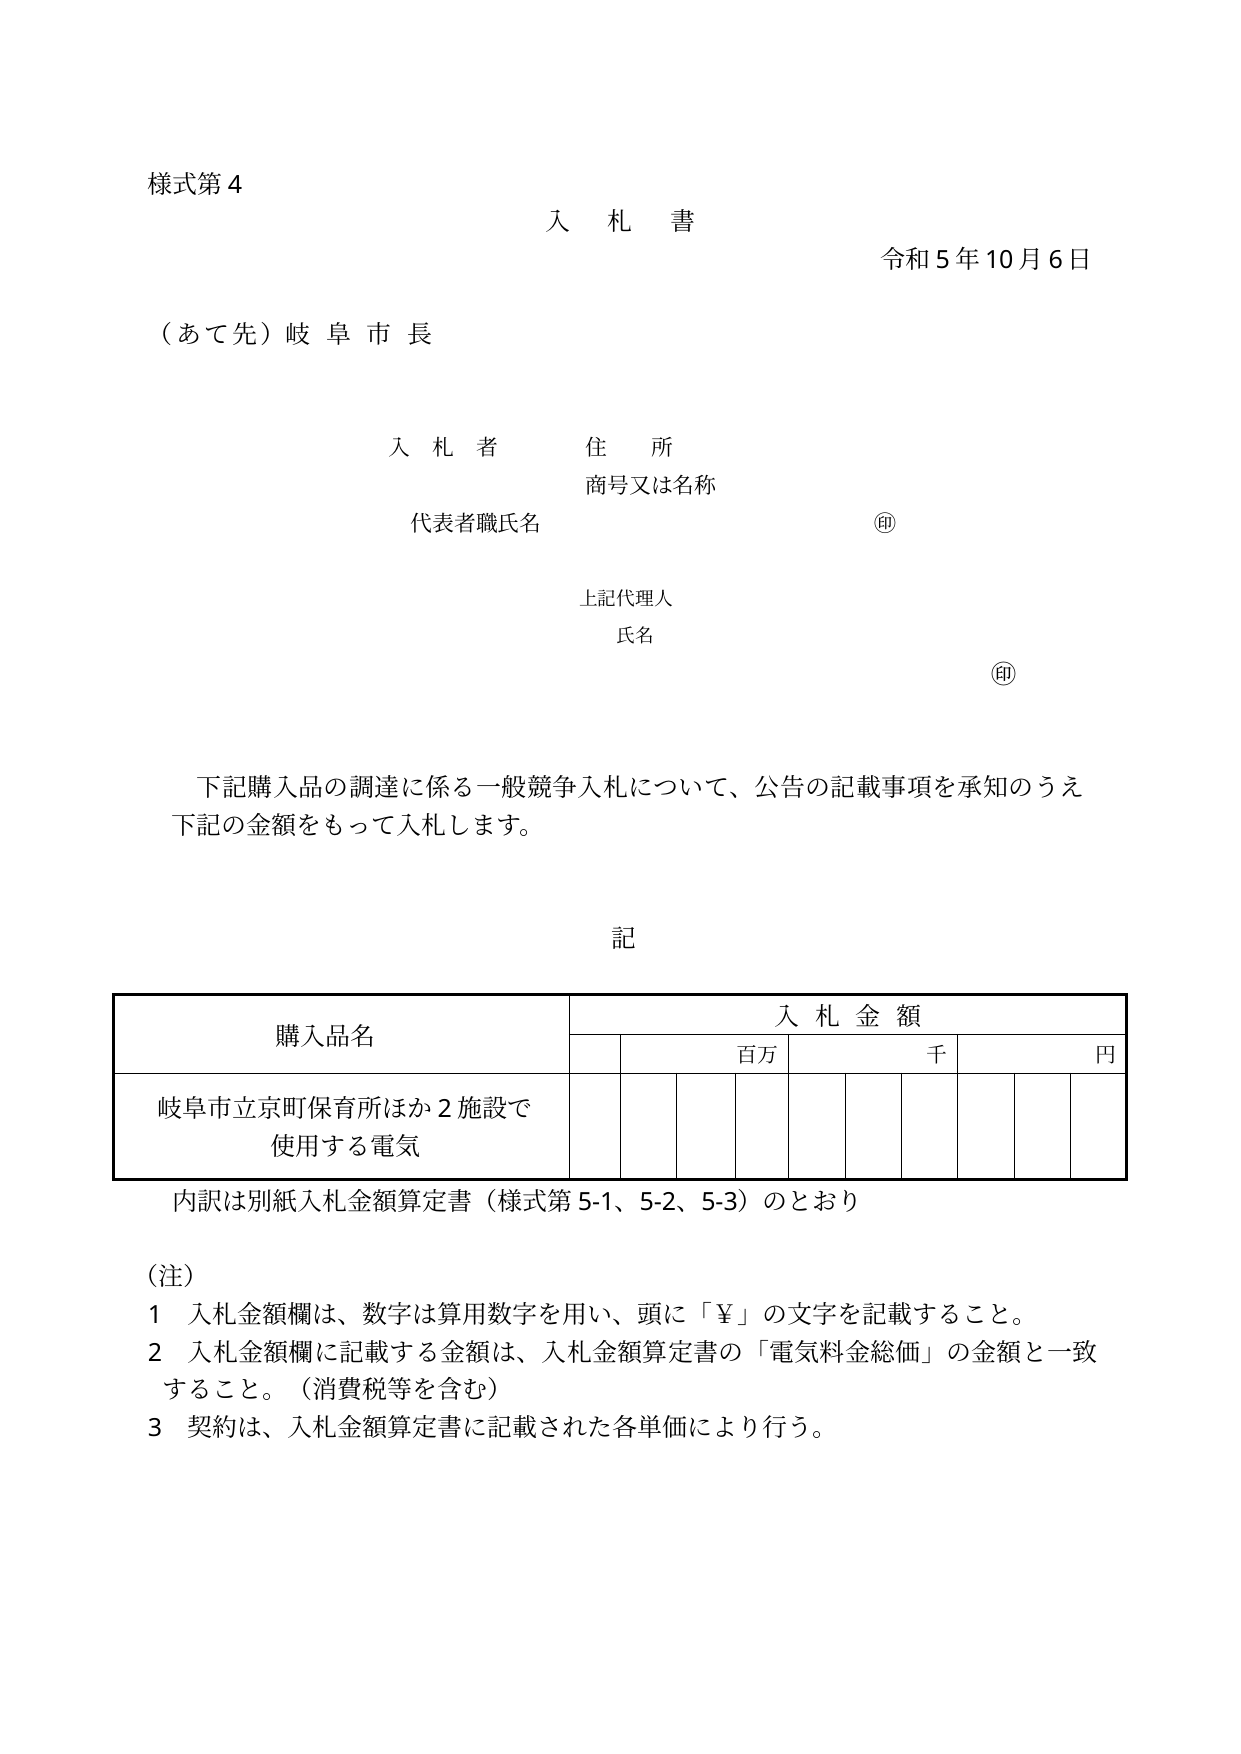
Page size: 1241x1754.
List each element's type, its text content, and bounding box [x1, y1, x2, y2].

text 入札書 [148, 201, 1092, 239]
text 2 入札金額欄に記載する金額は、入札金額算定書の「電気料金総価」の金額と一致すること。（消費税等を含む） [148, 1332, 1099, 1407]
table_header 入札金額 [570, 996, 1125, 1034]
text （あて先）岐阜市長 [148, 314, 992, 352]
text 令和5年10月6日 [148, 239, 1092, 277]
table_cell 百万 [621, 1035, 788, 1073]
table_cell [789, 1074, 845, 1178]
table_header 購入品名 [115, 996, 569, 1073]
table_cell [677, 1074, 735, 1178]
text 記 [148, 918, 1099, 955]
text 入 札 者 住 所 [148, 427, 1092, 465]
table_cell [570, 1074, 620, 1178]
text 様式第4 [148, 163, 1092, 201]
table_cell [1071, 1074, 1125, 1178]
table_cell 千 [789, 1035, 957, 1073]
text 代表者職氏名 ㊞ [148, 503, 1092, 541]
table_cell [958, 1074, 1014, 1178]
text 商号又は名称 [148, 465, 1092, 503]
text ㊞ [148, 654, 1086, 691]
text （注） [134, 1256, 1099, 1294]
table_cell [621, 1074, 676, 1178]
text 下記購入品の調達に係る一般競争入札について、公告の記載事項を承知のうえ、下記の金額をもって入札します。 [172, 767, 1086, 842]
text 内訳は別紙入札金額算定書（様式第5-1、5-2、5-3）のとおり [148, 1181, 1099, 1218]
text 3 契約は、入札金額算定書に記載された各単価により行う。 [148, 1407, 1099, 1445]
table_cell 円 [958, 1035, 1125, 1073]
table_cell [902, 1074, 957, 1178]
text 氏名 [148, 616, 1086, 654]
text 上記代理人 [148, 578, 992, 616]
table_cell [1015, 1074, 1070, 1178]
text 1 入札金額欄は、数字は算用数字を用い、頭に「￥」の文字を記載すること。 [148, 1294, 1099, 1332]
table_cell 岐阜市立京町保育所ほか2施設で 使用する電気 [115, 1074, 569, 1178]
table_cell [736, 1074, 788, 1178]
table_cell [846, 1074, 901, 1178]
table_cell [570, 1035, 620, 1073]
